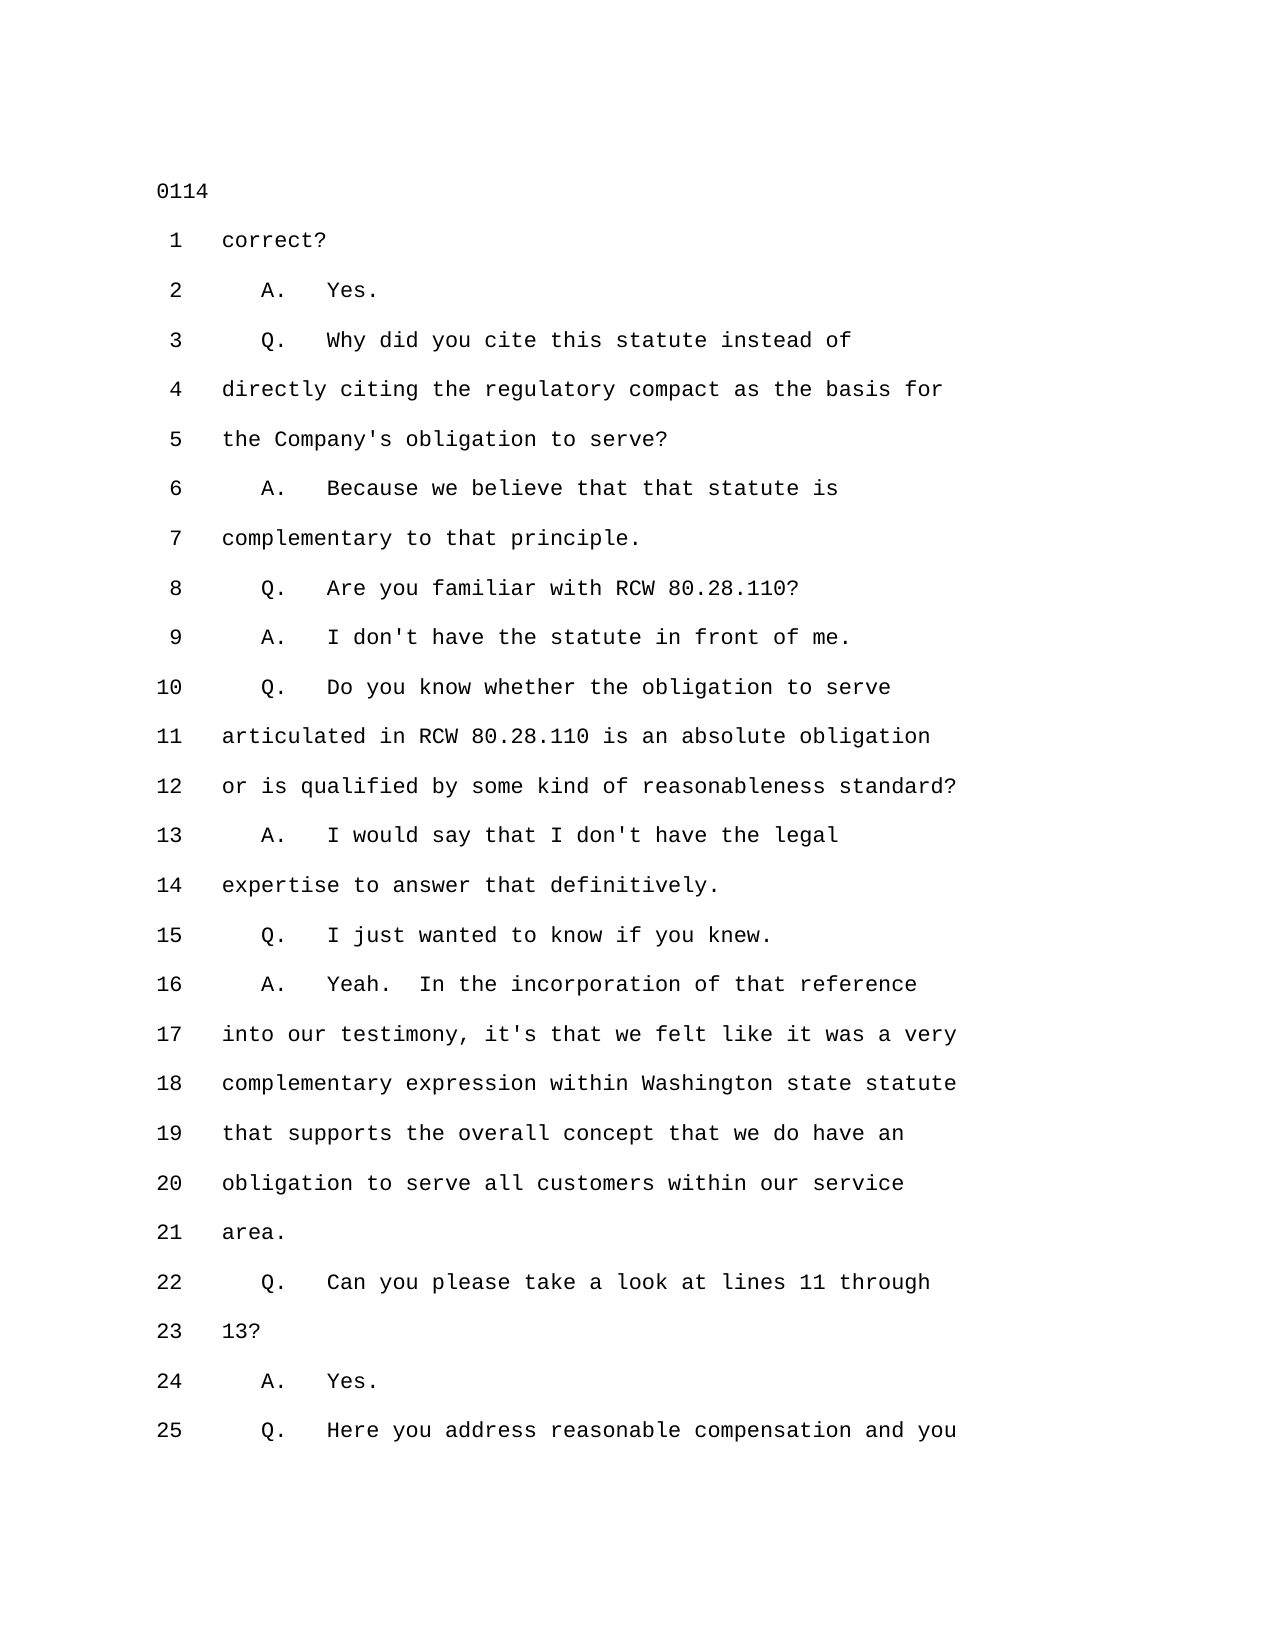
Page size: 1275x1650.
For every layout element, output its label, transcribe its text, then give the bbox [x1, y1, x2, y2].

text 3 Q. Why did you cite this statute instead of [156, 329, 1119, 353]
text 17 into our testimony, it's that we felt like it was a very [156, 1023, 1119, 1048]
text 6 A. Because we believe that that statute is [156, 477, 1119, 502]
text 7 complementary to that principle. [156, 527, 1119, 552]
text 4 directly citing the regulatory compact as the basis for [156, 378, 1119, 403]
text 13 A. I would say that I don't have the legal [156, 824, 1119, 849]
text 20 obligation to serve all customers within our service [156, 1172, 1119, 1196]
text 18 complementary expression within Washington state statute [156, 1072, 1119, 1097]
text 1 correct? [156, 229, 1119, 254]
text 21 area. [156, 1221, 1119, 1246]
text 22 Q. Can you please take a look at lines 11 through [156, 1271, 1119, 1296]
text 11 articulated in RCW 80.28.110 is an absolute obligation [156, 725, 1119, 750]
text 25 Q. Here you address reasonable compensation and you [156, 1419, 1119, 1444]
text 15 Q. I just wanted to know if you knew. [156, 924, 1119, 948]
text 16 A. Yeah. In the incorporation of that reference [156, 973, 1119, 998]
text 24 A. Yes. [156, 1370, 1119, 1395]
text 5 the Company's obligation to serve? [156, 428, 1119, 453]
text 10 Q. Do you know whether the obligation to serve [156, 676, 1119, 701]
text 8 Q. Are you familiar with RCW 80.28.110? [156, 577, 1119, 601]
text 9 A. I don't have the statute in front of me. [156, 626, 1119, 651]
text 23 13? [156, 1320, 1119, 1345]
text 14 expertise to answer that definitively. [156, 874, 1119, 899]
text 0114 [156, 180, 1119, 205]
text 12 or is qualified by some kind of reasonableness standard? [156, 775, 1119, 800]
text 19 that supports the overall concept that we do have an [156, 1122, 1119, 1147]
text 2 A. Yes. [156, 279, 1119, 304]
